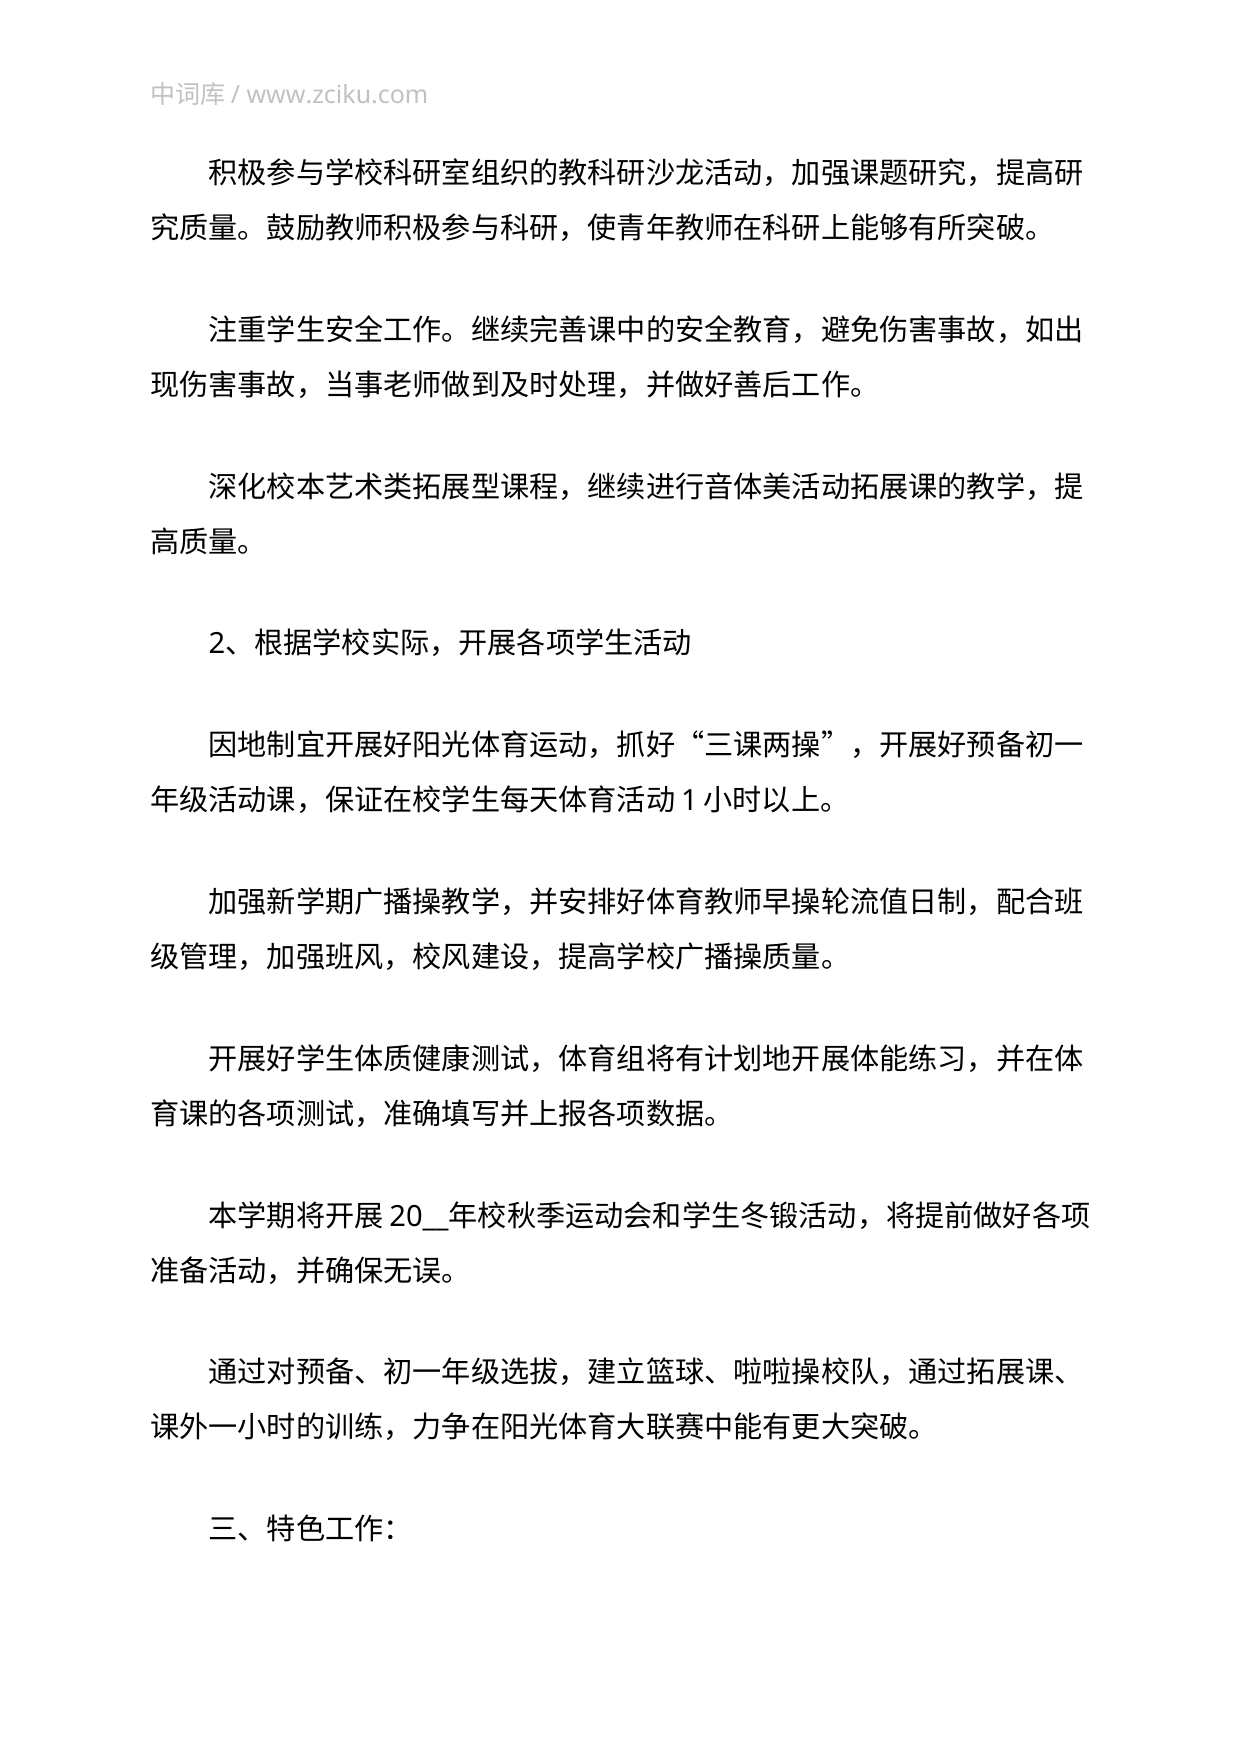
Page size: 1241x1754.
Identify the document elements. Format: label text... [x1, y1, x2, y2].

text 本学期将开展20__年校秋季运动会和学生冬锻活动，将提前做好各项准备活动，并确保无误。 [150, 1192, 1090, 1289]
text 注重学生安全工作。继续完善课中的安全教育，避免伤害事故，如出现伤害事故，当事老师做到及时处理，并做好善后工作。 [150, 307, 1090, 404]
text 2、根据学校实际，开展各项学生活动 [150, 620, 1090, 662]
text 三、特色工作： [150, 1506, 1090, 1548]
text 通过对预备、初一年级选拔，建立篮球、啦啦操校队，通过拓展课、课外一小时的训练，力争在阳光体育大联赛中能有更大突破。 [150, 1349, 1090, 1446]
text 加强新学期广播操教学，并安排好体育教师早操轮流值日制，配合班级管理，加强班风，校风建设，提高学校广播操质量。 [150, 879, 1090, 976]
text 积极参与学校科研室组织的教科研沙龙活动，加强课题研究，提高研究质量。鼓励教师积极参与科研，使青年教师在科研上能够有所突破。 [150, 150, 1090, 247]
text 因地制宜开展好阳光体育运动，抓好“三课两操”，开展好预备初一年级活动课，保证在校学生每天体育活动1小时以上。 [150, 722, 1090, 819]
text 开展好学生体质健康测试，体育组将有计划地开展体能练习，并在体育课的各项测试，准确填写并上报各项数据。 [150, 1036, 1090, 1133]
text 深化校本艺术类拓展型课程，继续进行音体美活动拓展课的教学，提高质量。 [150, 463, 1090, 561]
